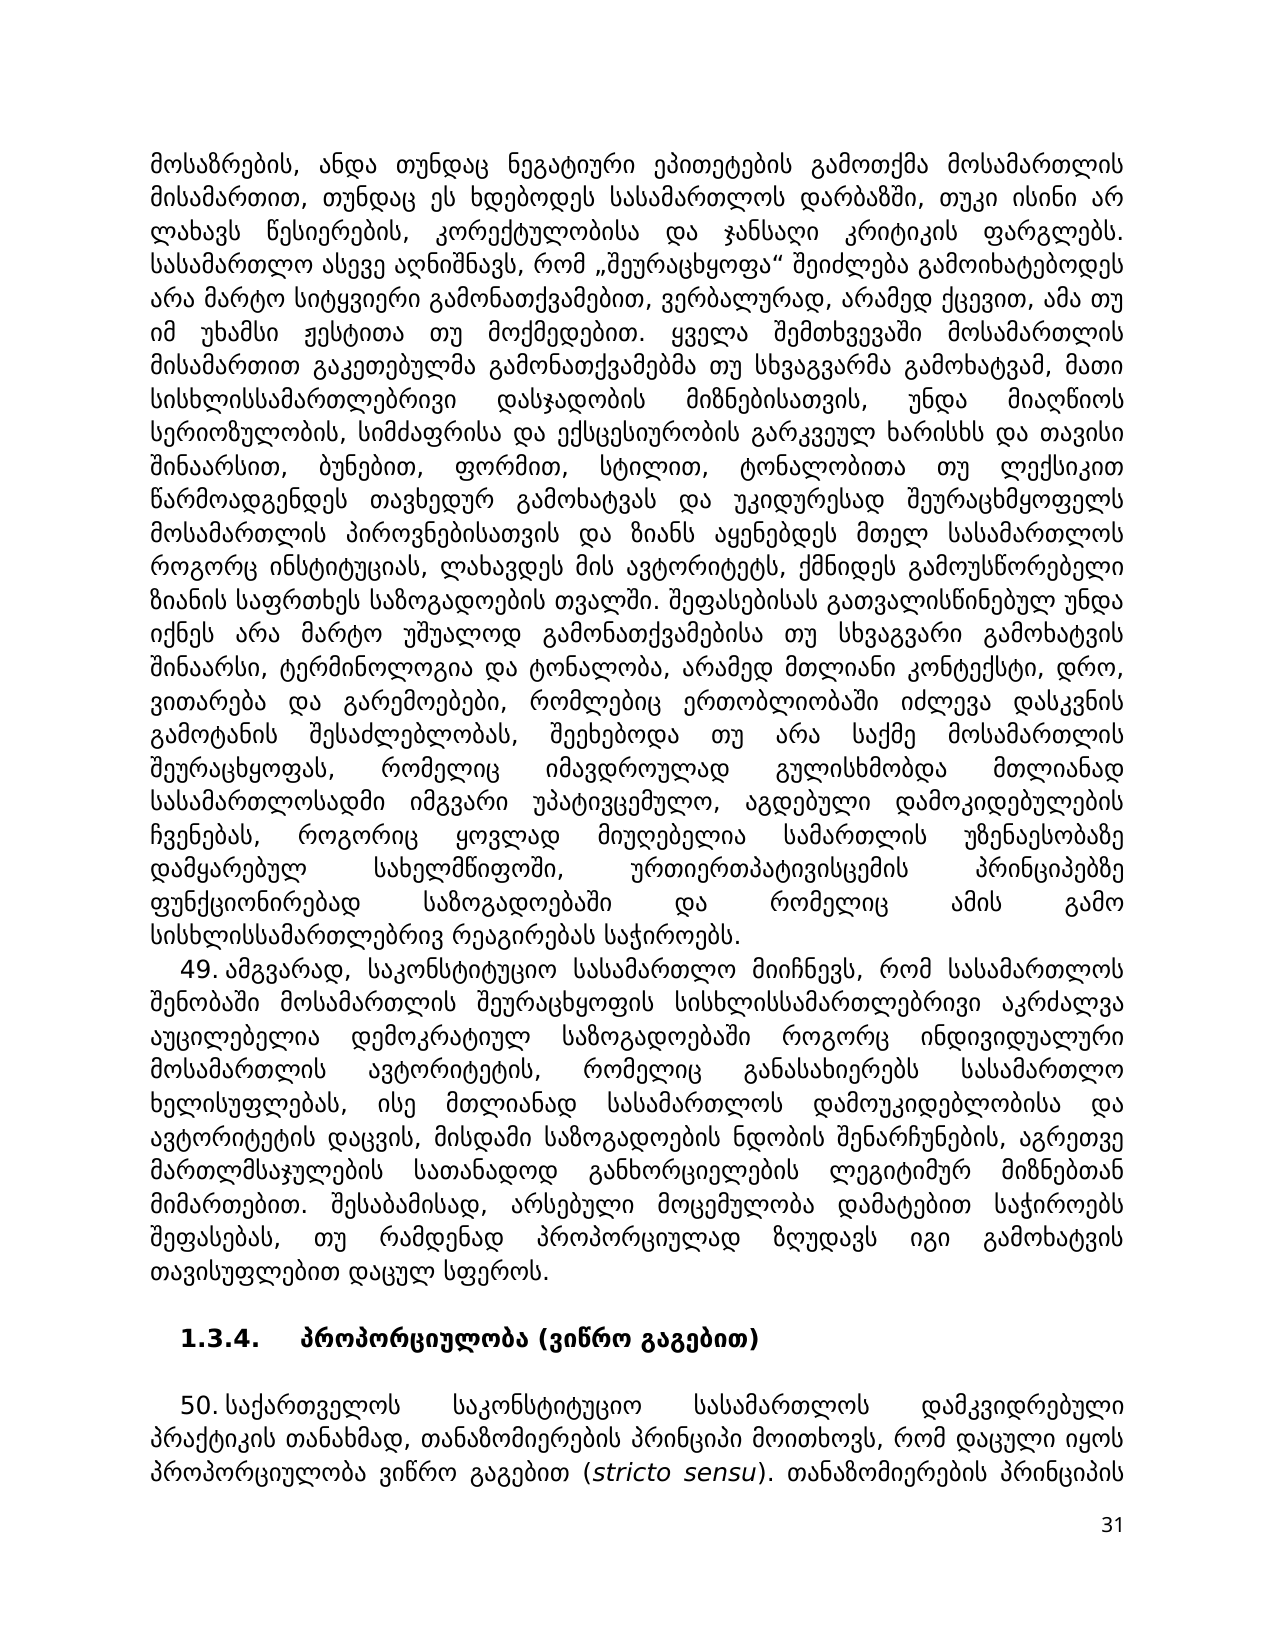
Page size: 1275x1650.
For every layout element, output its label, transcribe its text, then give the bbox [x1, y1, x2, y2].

subtitle პროპორციულობა (ვიწრო გაგებით) [150, 1324, 1125, 1353]
list ამგვარად, საკონსტიტუციო სასამართლო მიიჩნევს, რომ სასამართლოს შენობაში მოსამართლის შეურაცხყოფის სისხლისსამართლებრივი აკრძალვა აუცილებელია დემოკრატიულ საზოგადოებაში როგორც ინდივიდუალური მოსამართლის ავტორიტეტის, რომელიც განასახიერებს სასამართლო ხელისუფლებას, ისე მთლიანად სასამართლოს დამოუკიდებლობისა და ავტორიტეტის დაცვის, მისდამი საზოგადოების ნდობის შენარჩუნების, აგრეთვე მართლმსაჯულების სათანადოდ განხორციელების ლეგიტიმურ მიზნებთან მიმართებით. შესაბამისად, არსებული მოცემულობა დამატებით საჭიროებს შეფასებას, თუ რამდენად პროპორციულად ზღუდავს იგი გამოხატვის თავისუფლებით დაცულ სფეროს. [150, 955, 1125, 1286]
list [150, 1391, 1125, 1487]
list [150, 150, 1125, 951]
